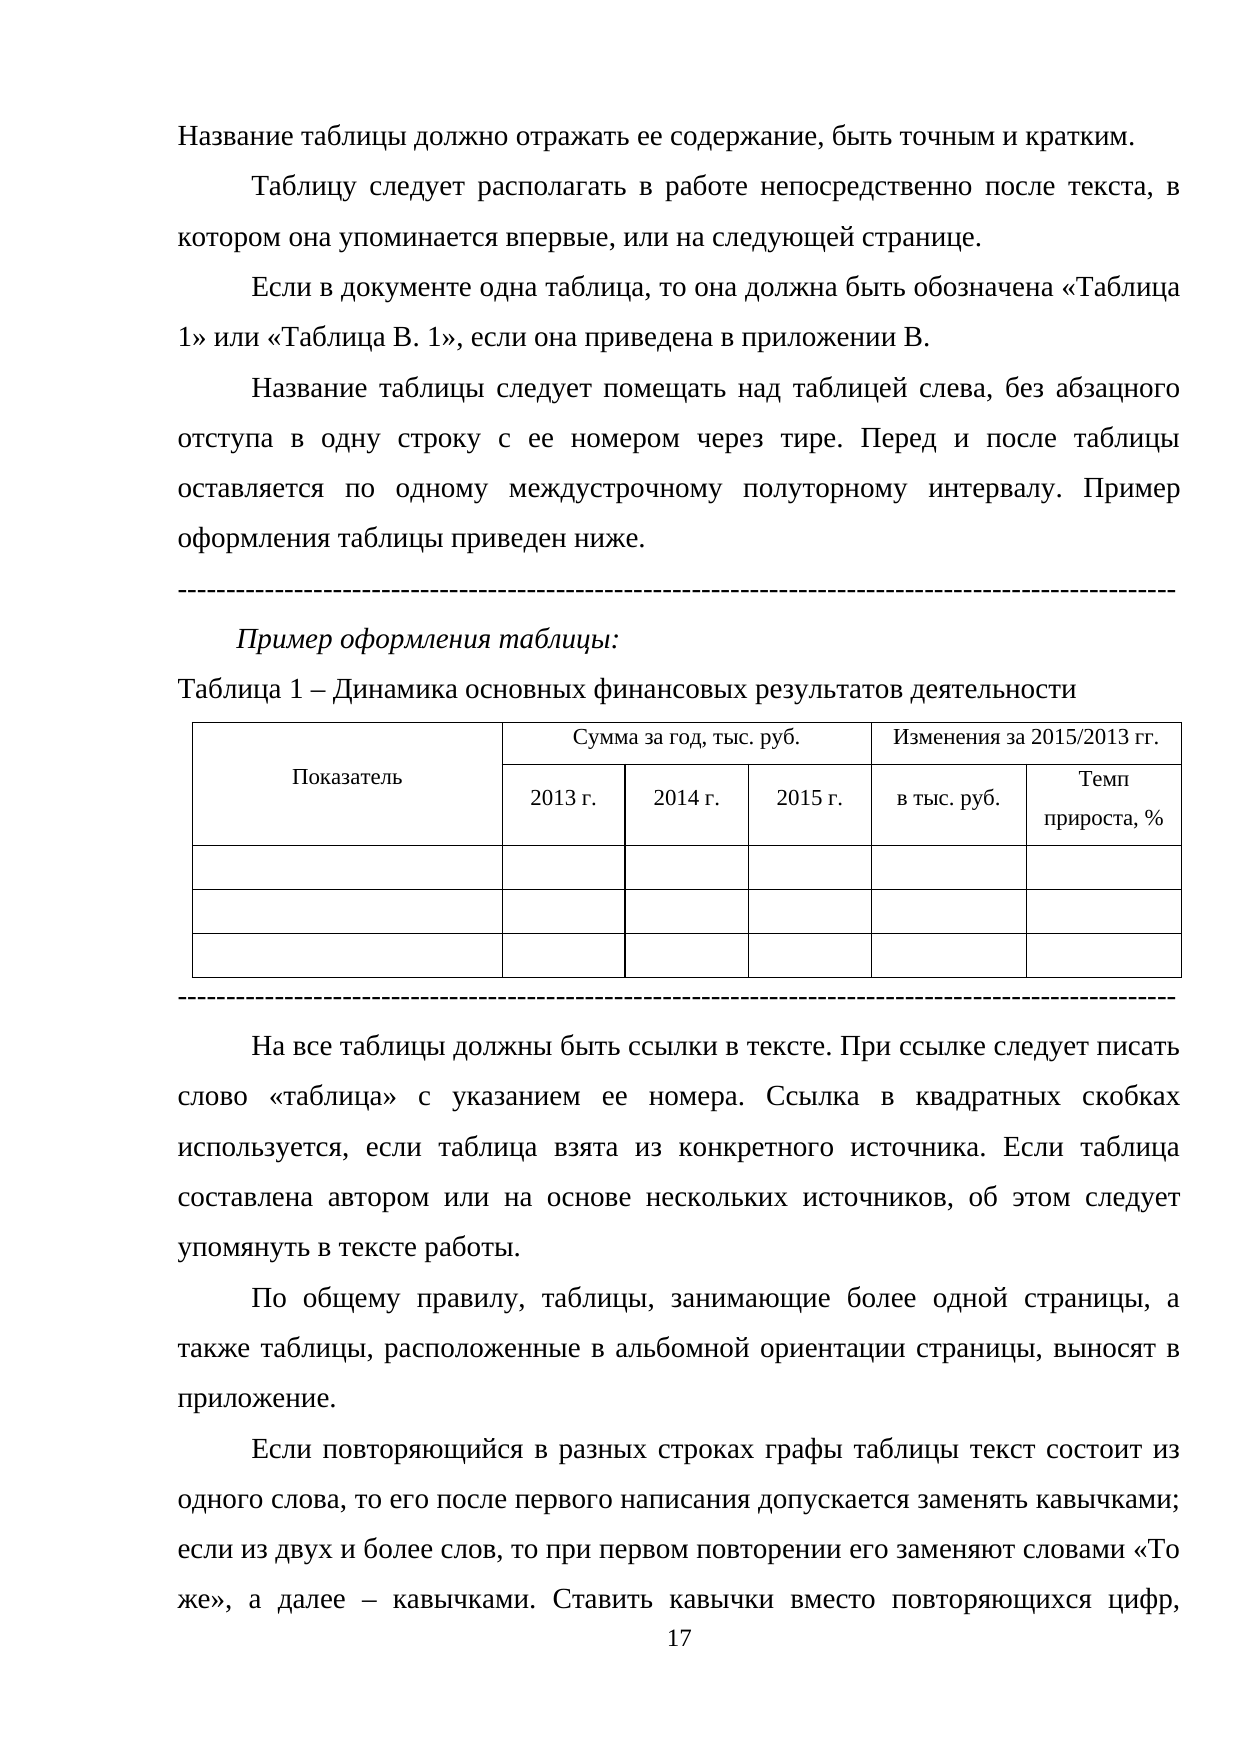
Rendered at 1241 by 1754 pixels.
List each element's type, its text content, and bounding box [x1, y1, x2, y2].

table_cell [503, 934, 624, 977]
table_cell 2013 г. [503, 765, 624, 845]
table_cell [626, 934, 748, 977]
table_cell [749, 846, 871, 889]
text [177, 118, 1181, 152]
table_cell [749, 890, 871, 933]
table_cell [1027, 846, 1181, 889]
text ------------------------------------------------------------------------------------------------------- [177, 978, 1181, 1011]
table_header Изменения за 2015/2013 гг. [872, 723, 1181, 763]
text ------------------------------------------------------------------------------------------------------- [177, 571, 1181, 604]
table_cell 2015 г. [749, 765, 871, 845]
text На все таблицы должны быть ссылки в тексте. При ссылке следует писать слово «таблица» с указанием ее номера. Ссылка в квадратных скобках используется, если таблица взята из конкретного источника. Если таблица составлена автором или на основе нескольких источников, об этом следует упомянуть в тексте работы. [177, 1028, 1181, 1263]
table_header Показатель [193, 723, 502, 845]
table_cell [193, 934, 502, 977]
table_cell [193, 846, 502, 889]
text Пример оформления таблицы: [177, 621, 1181, 655]
table_cell в тыс. руб. [872, 765, 1026, 845]
table_cell [872, 890, 1026, 933]
table_cell [626, 846, 748, 889]
text Таблица 1 – Динамика основных финансовых результатов деятельности [177, 672, 1181, 705]
text Таблицу следует располагать в работе непосредственно после текста, в котором она упоминается впервые, или на следующей странице. [177, 168, 1181, 252]
table_cell [1027, 890, 1181, 933]
table_cell [193, 890, 502, 933]
table_cell Темп прироста, % [1027, 765, 1181, 845]
table_cell [503, 846, 624, 889]
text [177, 1431, 1181, 1615]
table_cell 2014 г. [626, 765, 748, 845]
table_cell [503, 890, 624, 933]
text Если в документе одна таблица, то она должна быть обозначена «Таблица 1» или «Таблица В. 1», если она приведена в приложении В. [177, 269, 1181, 353]
table_cell [626, 890, 748, 933]
table_header Сумма за год, тыс. руб. [503, 723, 871, 763]
table_cell [872, 934, 1026, 977]
text По общему правилу, таблицы, занимающие более одной страницы, а также таблицы, расположенные в альбомной ориентации страницы, выносят в приложение. [177, 1280, 1181, 1414]
table_cell [749, 934, 871, 977]
table_cell [1027, 934, 1181, 977]
text Название таблицы следует помещать над таблицей слева, без абзацного отступа в одну строку с ее номером через тире. Перед и после таблицы оставляется по одному междустрочному полуторному интервалу. Пример оформления таблицы приведен ниже. [177, 370, 1181, 554]
table_cell [872, 846, 1026, 889]
